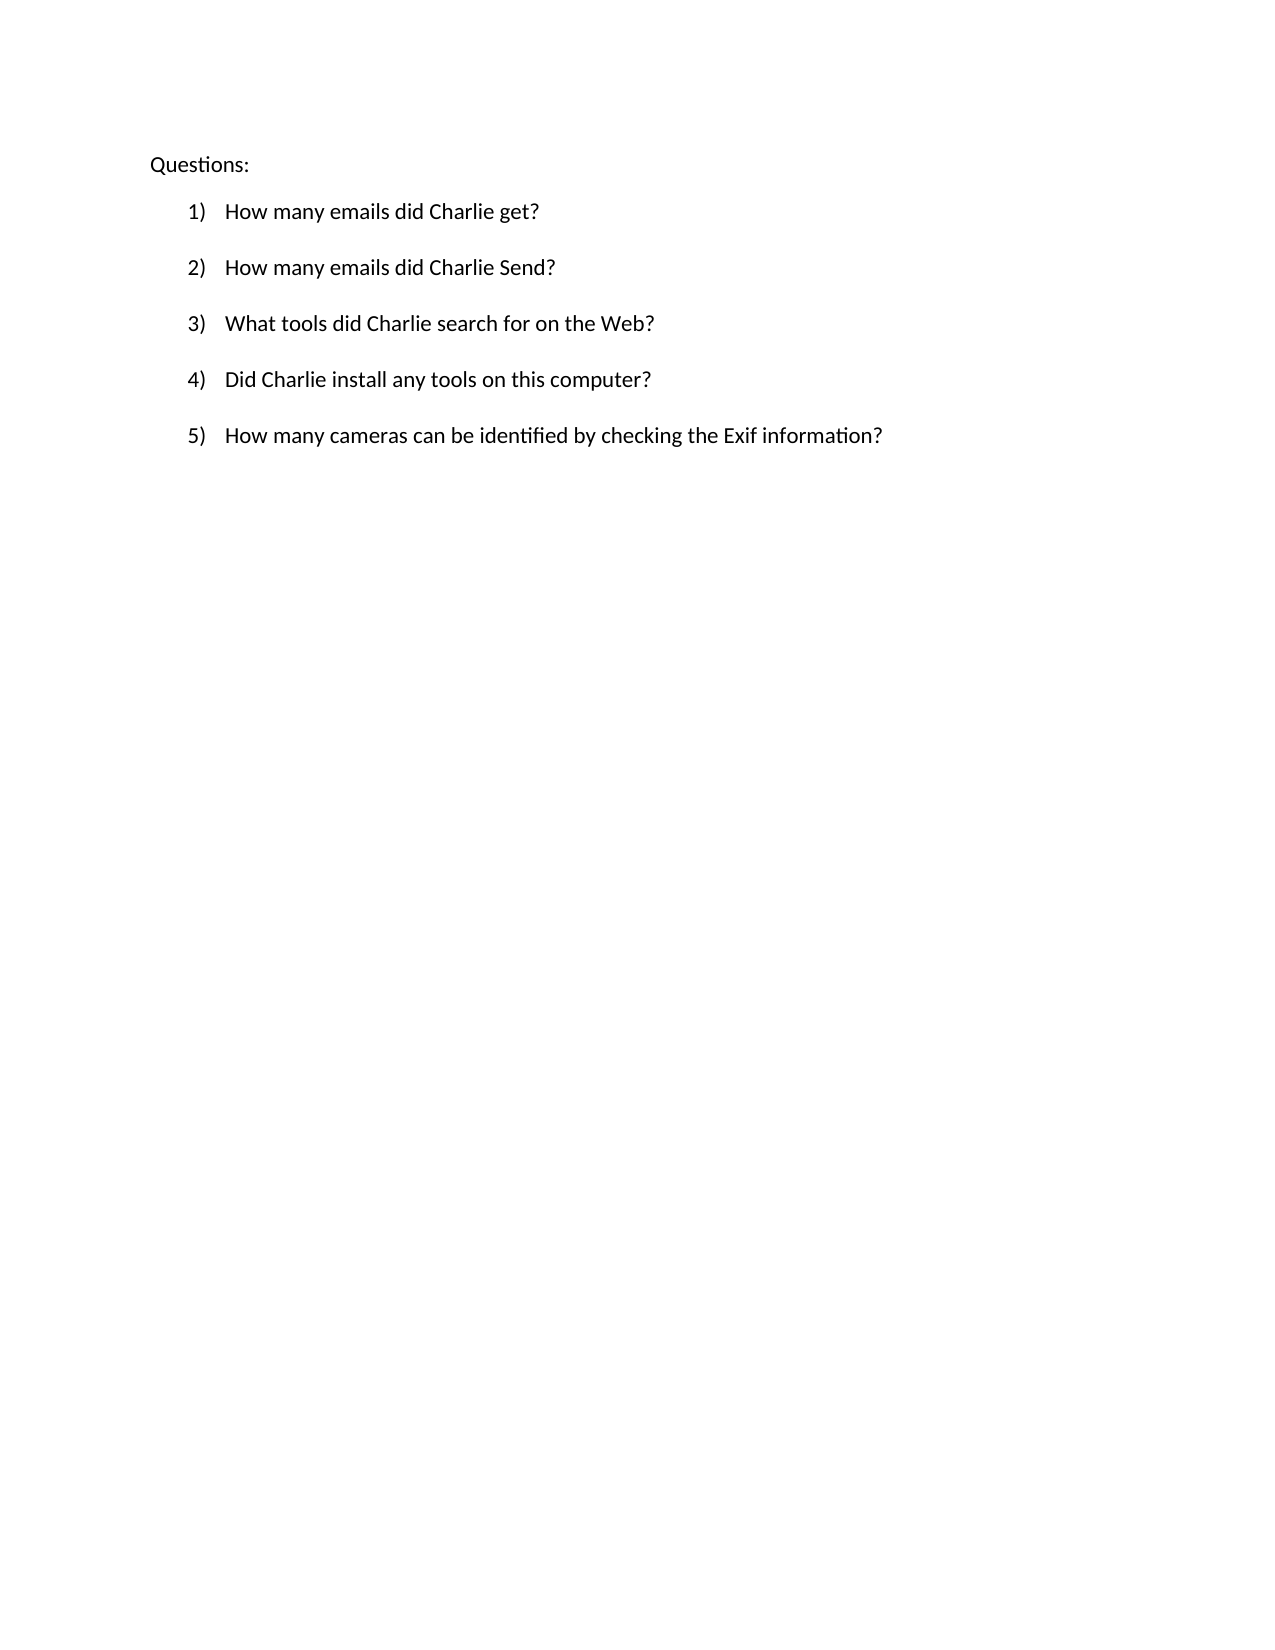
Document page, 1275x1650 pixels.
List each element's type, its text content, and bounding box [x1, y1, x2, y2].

list What tools did Charlie search for on the Web? [187, 309, 1125, 337]
list How many cameras can be identified by checking the Exif information? [187, 421, 1125, 449]
list How many emails did Charlie get? [187, 197, 1125, 225]
list Did Charlie install any tools on this computer? [187, 365, 1125, 393]
text Questions: [150, 150, 1125, 178]
list How many emails did Charlie Send? [187, 253, 1125, 281]
